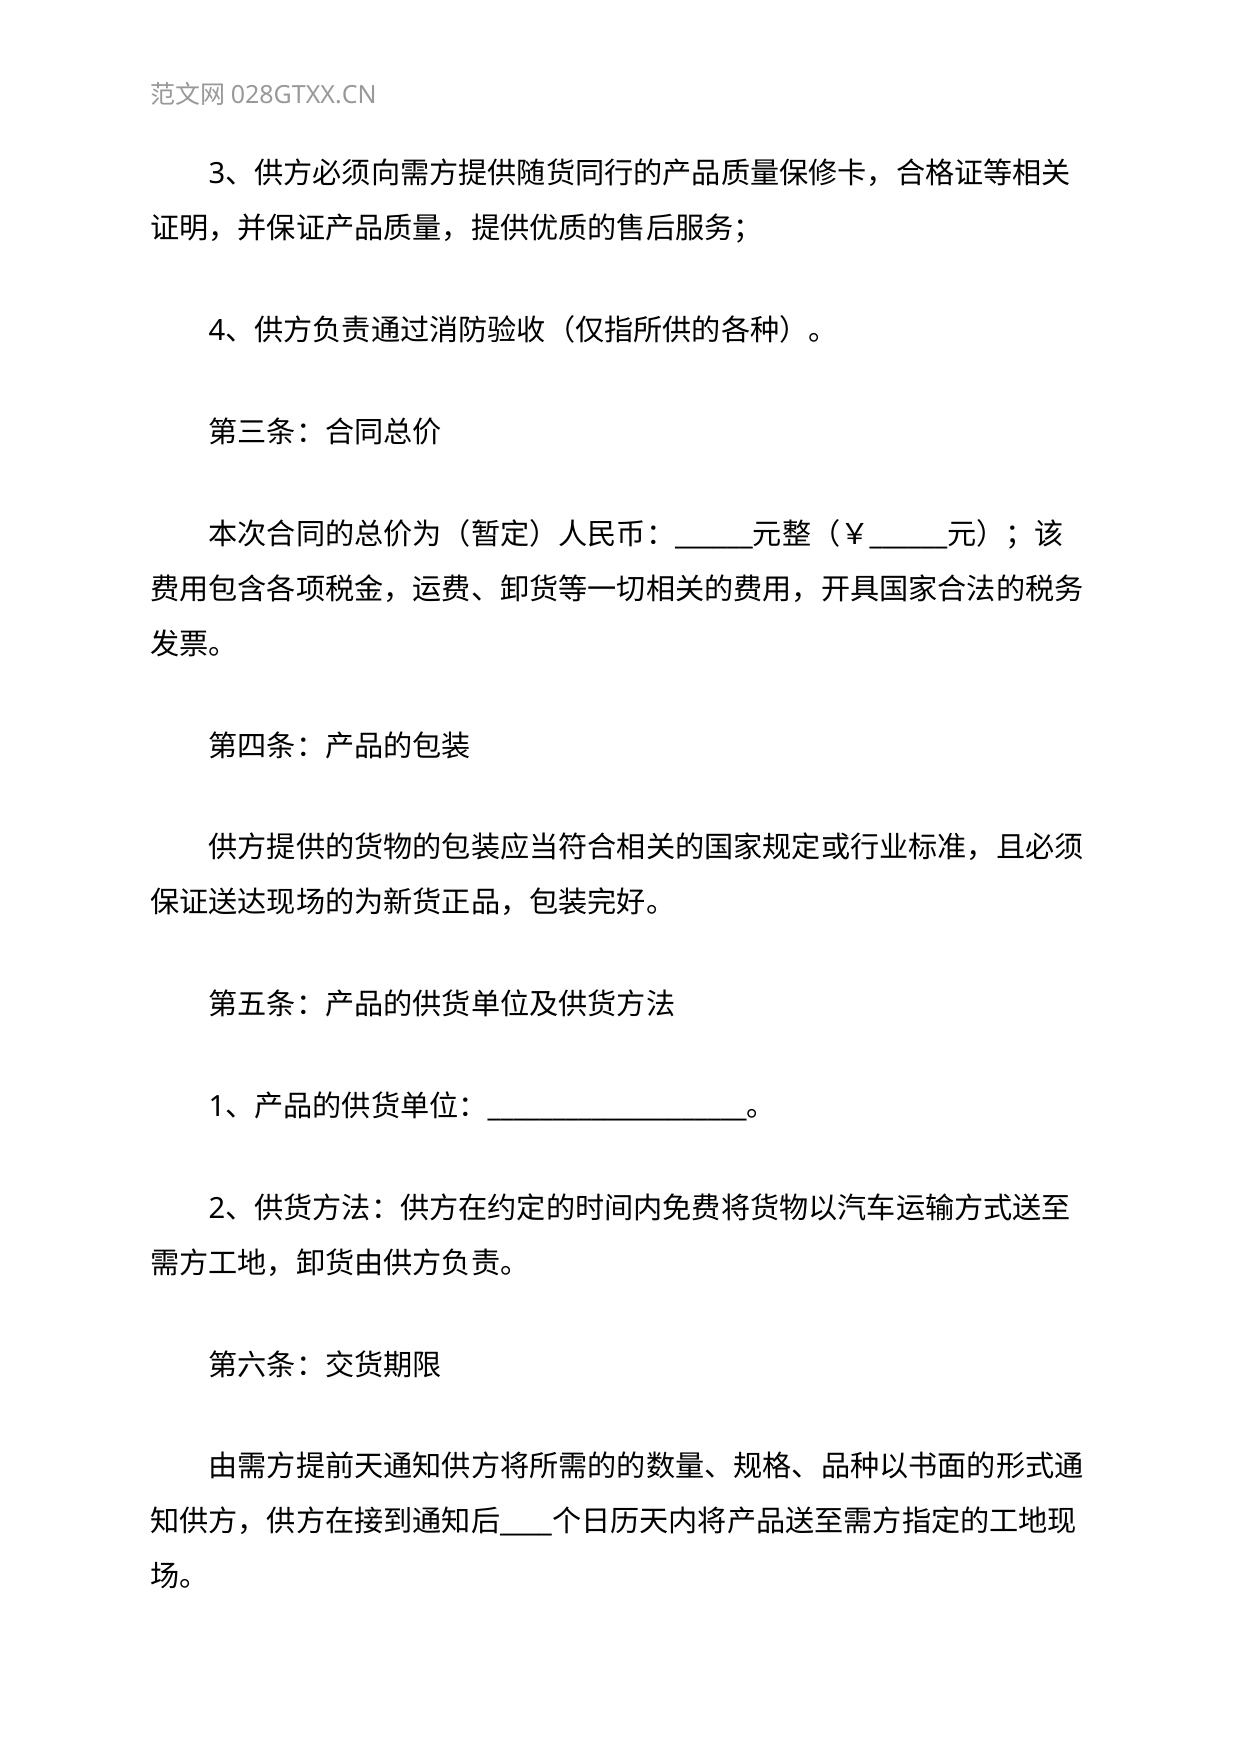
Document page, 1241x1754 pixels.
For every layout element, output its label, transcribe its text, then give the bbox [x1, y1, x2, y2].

text 2、供货方法：供方在约定的时间内免费将货物以汽车运输方式送至需方工地，卸货由供方负责。 [150, 1184, 1090, 1282]
text 第四条：产品的包装 [150, 722, 1090, 764]
text 本次合同的总价为（暂定）人民币：______元整（￥______元）；该费用包含各项税金，运费、卸货等一切相关的费用，开具国家合法的税务发票。 [150, 511, 1090, 663]
text 第五条：产品的供货单位及供货方法 [150, 981, 1090, 1023]
text 3、供方必须向需方提供随货同行的产品质量保修卡，合格证等相关证明，并保证产品质量，提供优质的售后服务； [150, 150, 1090, 247]
text 1、产品的供货单位：____________________。 [150, 1082, 1090, 1125]
text 由需方提前天通知供方将所需的的数量、规格、品种以书面的形式通知供方，供方在接到通知后____个日历天内将产品送至需方指定的工地现场。 [150, 1443, 1090, 1595]
text 供方提供的货物的包装应当符合相关的国家规定或行业标准，且必须保证送达现场的为新货正品，包装完好。 [150, 824, 1090, 921]
text 第三条：合同总价 [150, 409, 1090, 451]
text 第六条：交货期限 [150, 1341, 1090, 1383]
text 4、供方负责通过消防验收（仅指所供的各种）。 [150, 307, 1090, 349]
